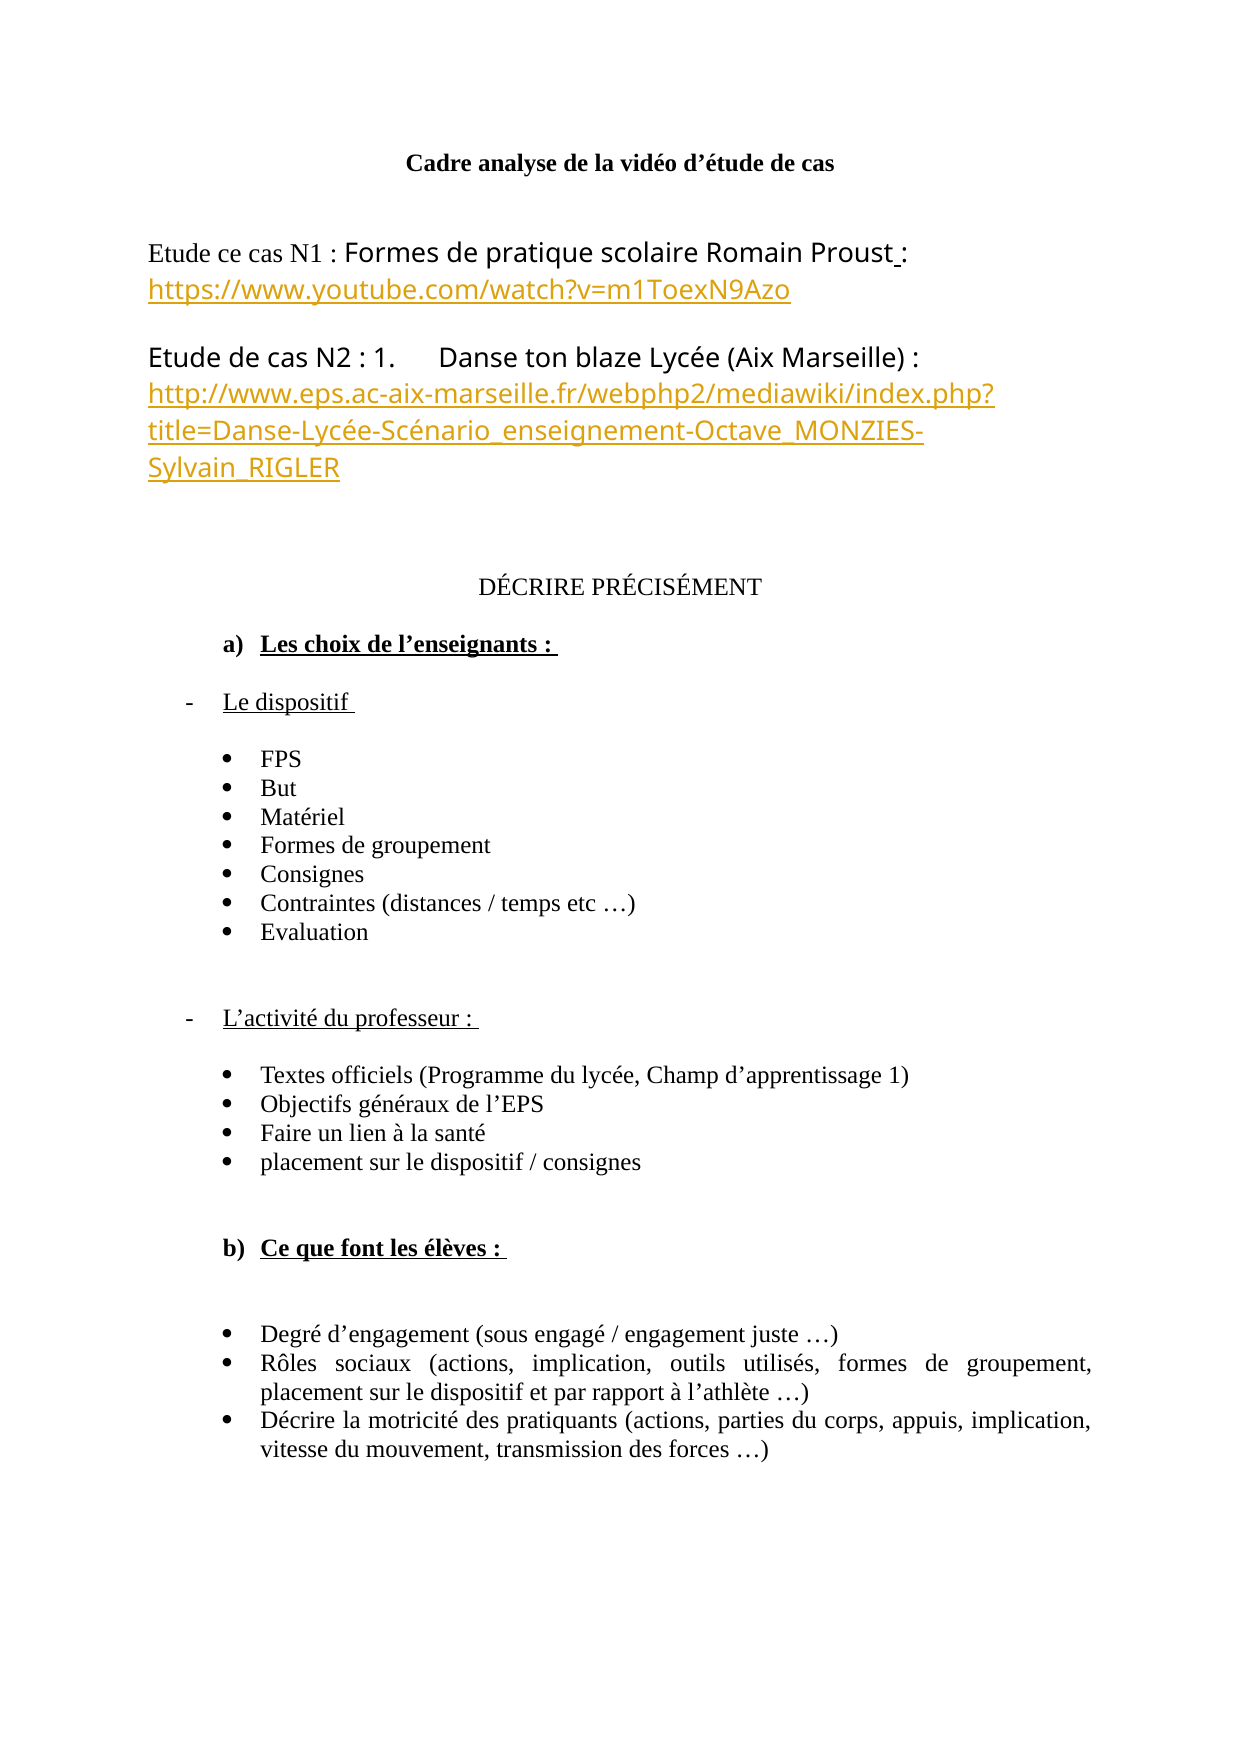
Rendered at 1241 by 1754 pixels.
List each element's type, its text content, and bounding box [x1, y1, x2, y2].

list Ce que font les élèves : [223, 1233, 1093, 1262]
list placement sur le dispositif / consignes [223, 1147, 1093, 1176]
list Formes de groupement [223, 831, 1093, 859]
text DÉCRIRE PRÉCISÉMENT [148, 572, 1093, 601]
list Objectifs généraux de l’EPS [223, 1089, 1093, 1118]
list Rôles sociaux (actions, implication, outils utilisés, formes de groupement, placement sur le dispositif et par rapport à l’athlète …) [223, 1348, 1093, 1406]
text Cadre analyse de la vidéo d’étude de cas [148, 148, 1093, 176]
list Faire un lien à la santé [223, 1118, 1093, 1147]
text Etude de cas N2 : 1. Danse ton blaze Lycée (Aix Marseille) : http://www.eps.ac-aix-marseille.fr/webphp2/mediawiki/index.php?title=Danse-Lycée-Scénario_enseignement-Octave_MONZIES-Sylvain_RIGLER [148, 338, 1093, 486]
list Matériel [223, 802, 1093, 831]
list Consignes [223, 859, 1093, 888]
list Evaluation [223, 917, 1093, 946]
list Degré d’engagement (sous engagé / engagement juste …) [223, 1319, 1093, 1348]
list But [223, 773, 1093, 802]
list FPS [223, 744, 1093, 773]
list Le dispositif [185, 687, 1093, 716]
list Textes officiels (Programme du lycée, Champ d’apprentissage 1) [223, 1061, 1093, 1089]
list Les choix de l’enseignants : [223, 629, 1093, 658]
list Décrire la motricité des pratiquants (actions, parties du corps, appuis, implication, vitesse du mouvement, transmission des forces …) [223, 1406, 1093, 1463]
list Contraintes (distances / temps etc …) [223, 888, 1093, 917]
list L’activité du professeur : [185, 1003, 1093, 1032]
text Etude ce cas N1 : Formes de pratique scolaire Romain Proust : https://www.youtube.com/watch?v=m1ToexN9Azo [148, 234, 1093, 308]
